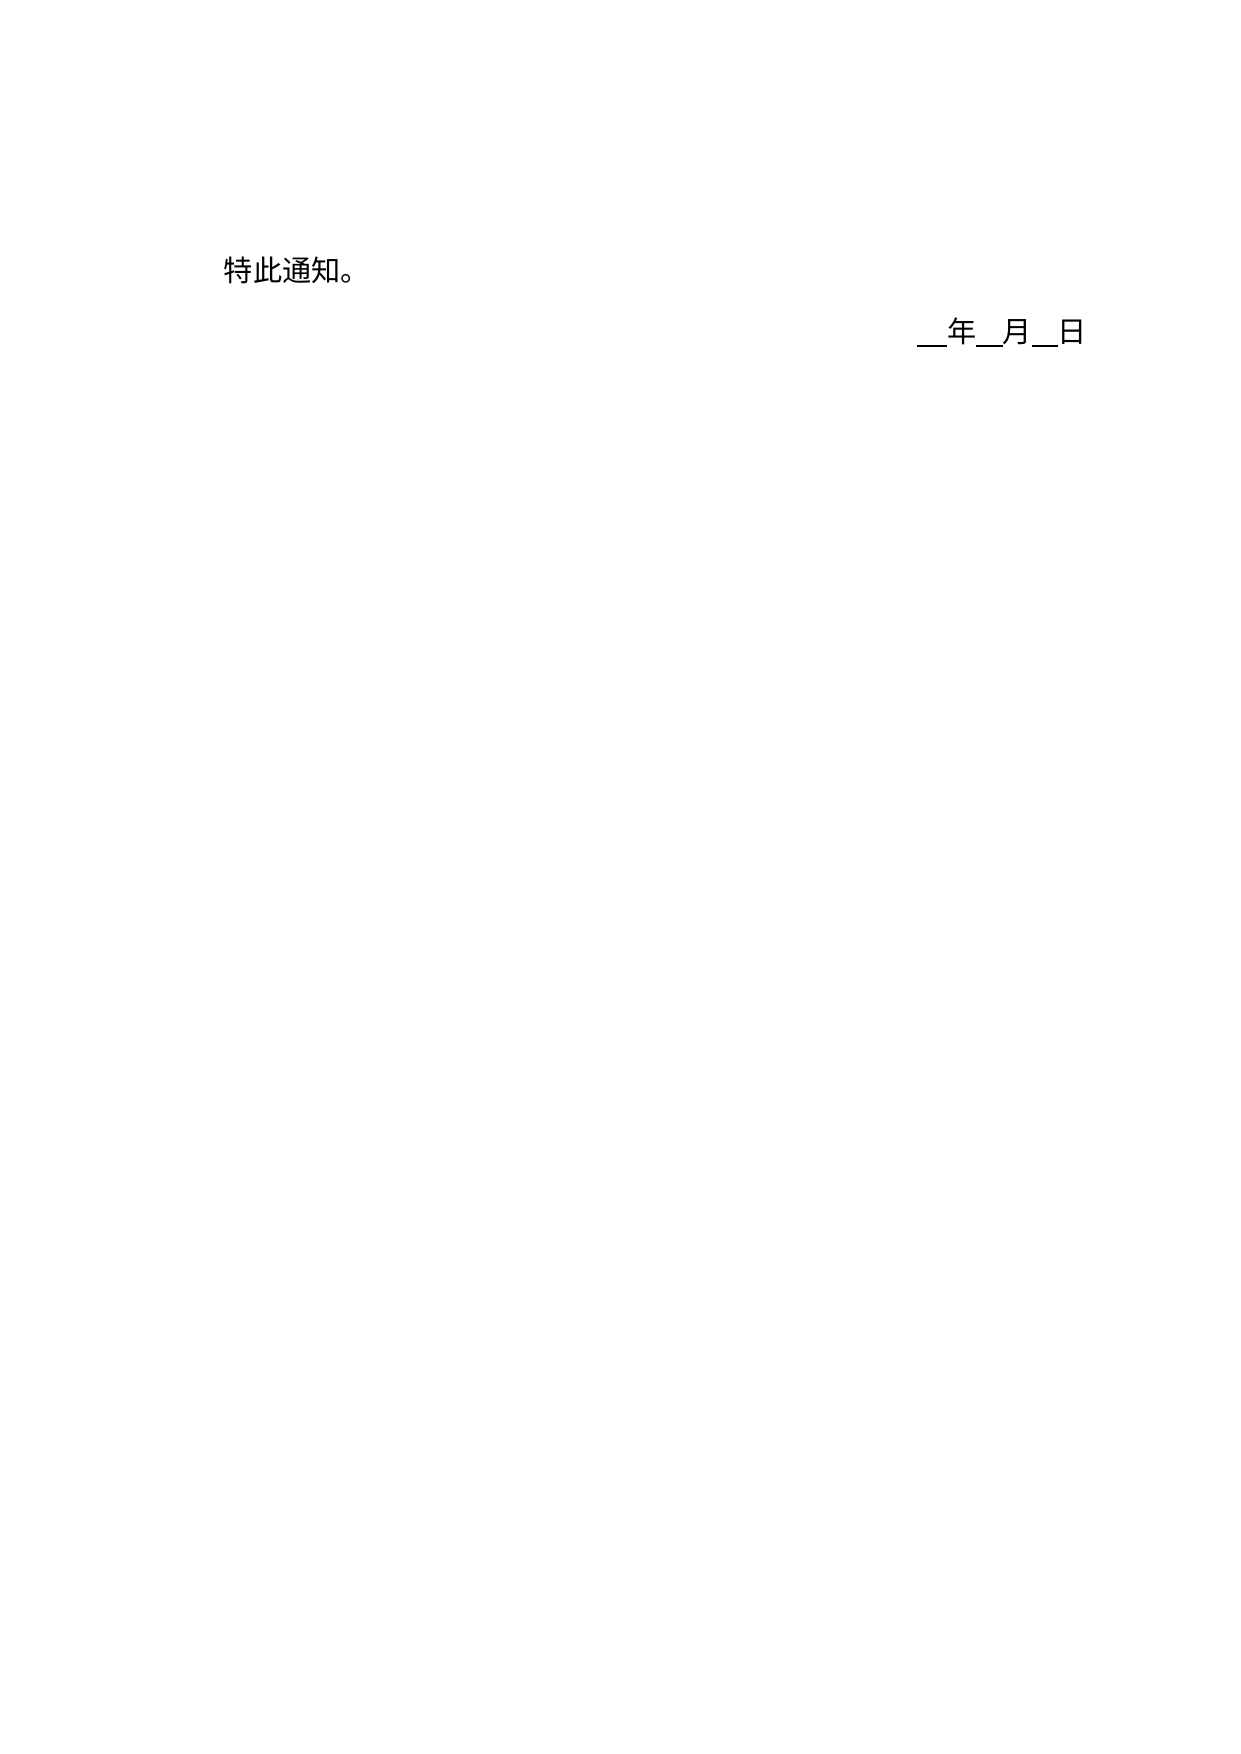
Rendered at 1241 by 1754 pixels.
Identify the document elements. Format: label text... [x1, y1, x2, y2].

text 特此通知。 [165, 238, 1087, 299]
text 年 月 日 [232, 299, 1087, 361]
